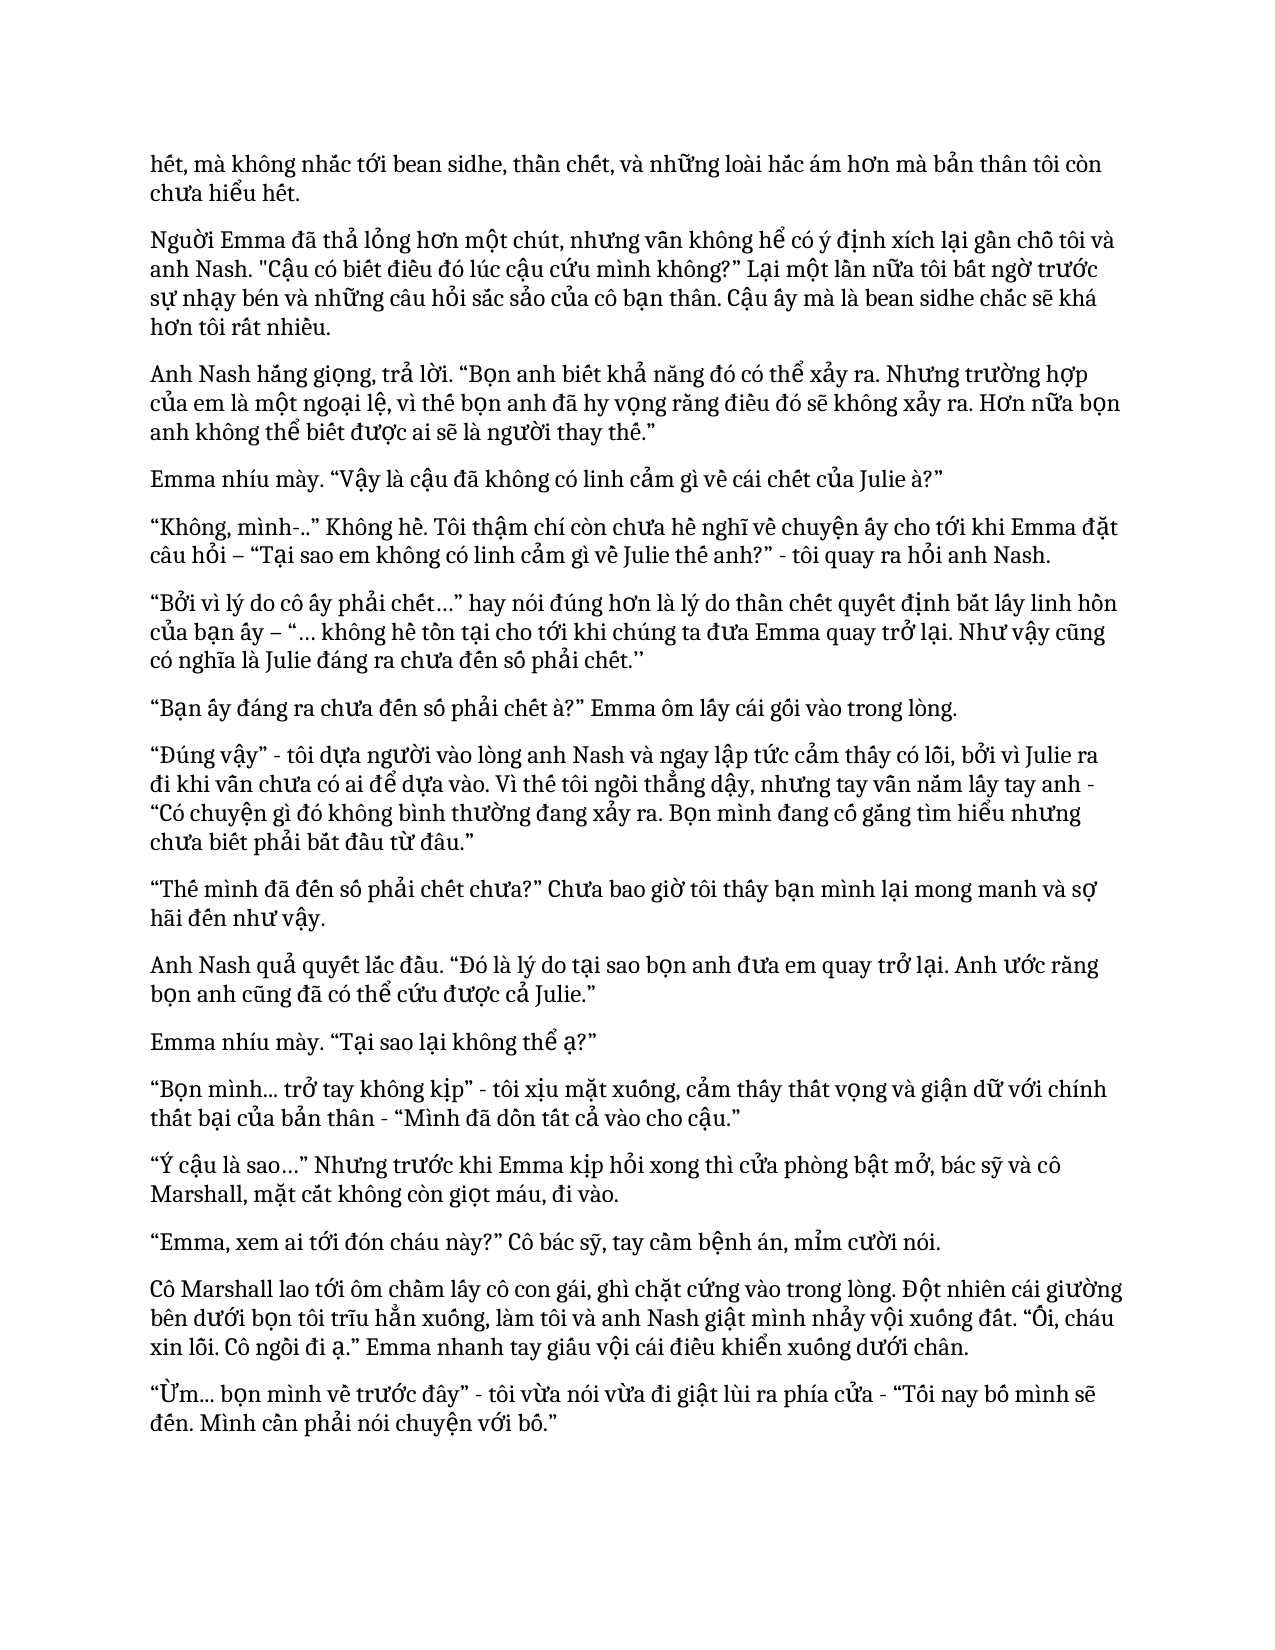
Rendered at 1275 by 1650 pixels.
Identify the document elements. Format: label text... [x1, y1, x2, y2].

text Emma nhíu mày. “Vậy là cậu đã không có linh cảm gì về cái chết của Julie à?” [150, 465, 1125, 494]
text Anh Nash hắng giọng, trả lời. “Bọn anh biết khả năng đó có thể xảy ra. Nhưng trường hợp của em là một ngoại lệ, vì thế bọn anh đã hy vọng rằng điều đó sẽ không xảy ra. Hơn nữa bọn anh không thể biết được ai sẽ là người thay thế.” [150, 360, 1125, 446]
text Anh Nash quả quyết lắc đầu. “Đó là lý do tại sao bọn anh đưa em quay trở lại. Anh ước rằng bọn anh cũng đã có thể cứu được cả Julie.” [150, 951, 1125, 1009]
text “Ừm... bọn mình về trước đây” - tôi vừa nói vừa đi giật lùi ra phía cửa - “Tối nay bố mình sẽ đến. Mình cần phải nói chuyện với bố.” [150, 1380, 1125, 1437]
text Emma nhíu mày. “Tại sao lại không thể ạ?” [150, 1027, 1125, 1056]
text “Thế mình đã đến số phải chết chưa?” Chưa bao giờ tôi thấy bạn mình lại mong manh và sợ hãi đến như vậy. [150, 875, 1125, 932]
text “Không, mình-..” Không hề. Tôi thậm chí còn chưa hề nghĩ về chuyện ấy cho tới khi Emma đặt câu hỏi – “Tại sao em không có linh cảm gì về Julie thế anh?” - tôi quay ra hỏi anh Nash. [150, 512, 1125, 570]
text “Ý cậu là sao…” Nhưng trước khi Emma kịp hỏi xong thì cửa phòng bật mở, bác sỹ và cô Marshall, mặt cắt không còn giọt máu, đi vào. [150, 1151, 1125, 1209]
text Nguời Emma đã thả lỏng hơn một chút, nhưng vẫn không hể có ý định xích lại gần chỗ tôi và anh Nash. "Cậu có biết điều đó lúc cậu cứu mình không?” Lại một lần nữa tôi bất ngờ trước sự nhạy bén và những câu hỏi sắc sảo của cô bạn thân. Cậu ấy mà là bean sidhe chắc sẽ khá hơn tôi rất nhiều. [150, 226, 1125, 341]
text “Bởi vì lý do cô ấy phải chết…” hay nói đúng hơn là lý do thần chết quyết định bắt lấy linh hồn của bạn ấy – “… không hề tồn tại cho tới khi chúng ta đưa Emma quay trở lại. Như vậy cũng có nghĩa là Julie đáng ra chưa đến số phải chết.’’ [150, 589, 1125, 675]
text Cô Marshall lao tới ôm chầm lấy cô con gái, ghì chặt cứng vào trong lòng. Đột nhiên cái giường bên dưới bọn tôi trĩu hẳn xuống, làm tôi và anh Nash giật mình nhảy vội xuống đất. “Ối, cháu xin lỗi. Cô ngồi đi ạ.” Emma nhanh tay giấu vội cái điều khiển xuống dưới chân. [150, 1275, 1125, 1361]
text “Bạn ấy đáng ra chưa đến số phải chết à?” Emma ôm lấy cái gối vào trong lòng. [150, 694, 1125, 722]
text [150, 150, 1125, 207]
text “Đúng vậy” - tôi dựa người vào lòng anh Nash và ngay lập tức cảm thấy có lỗi, bởi vì Julie ra đi khi vẫn chưa có ai để dựa vào. Vì thế tôi ngồi thẳng dậy, nhưng tay vẫn nắm lấy tay anh - “Có chuyện gì đó không bình thường đang xảy ra. Bọn mình đang cố gắng tìm hiểu nhưng chưa biết phải bắt đầu từ đâu.” [150, 741, 1125, 856]
text “Emma, xem ai tới đón cháu này?” Cô bác sỹ, tay cầm bệnh án, mỉm cười nói. [150, 1227, 1125, 1256]
text “Bọn mình... trở tay không kịp” - tôi xịu mặt xuống, cảm thấy thất vọng và giận dữ với chính thất bại của bản thân - “Mình đã dồn tất cả vào cho cậu.” [150, 1075, 1125, 1132]
